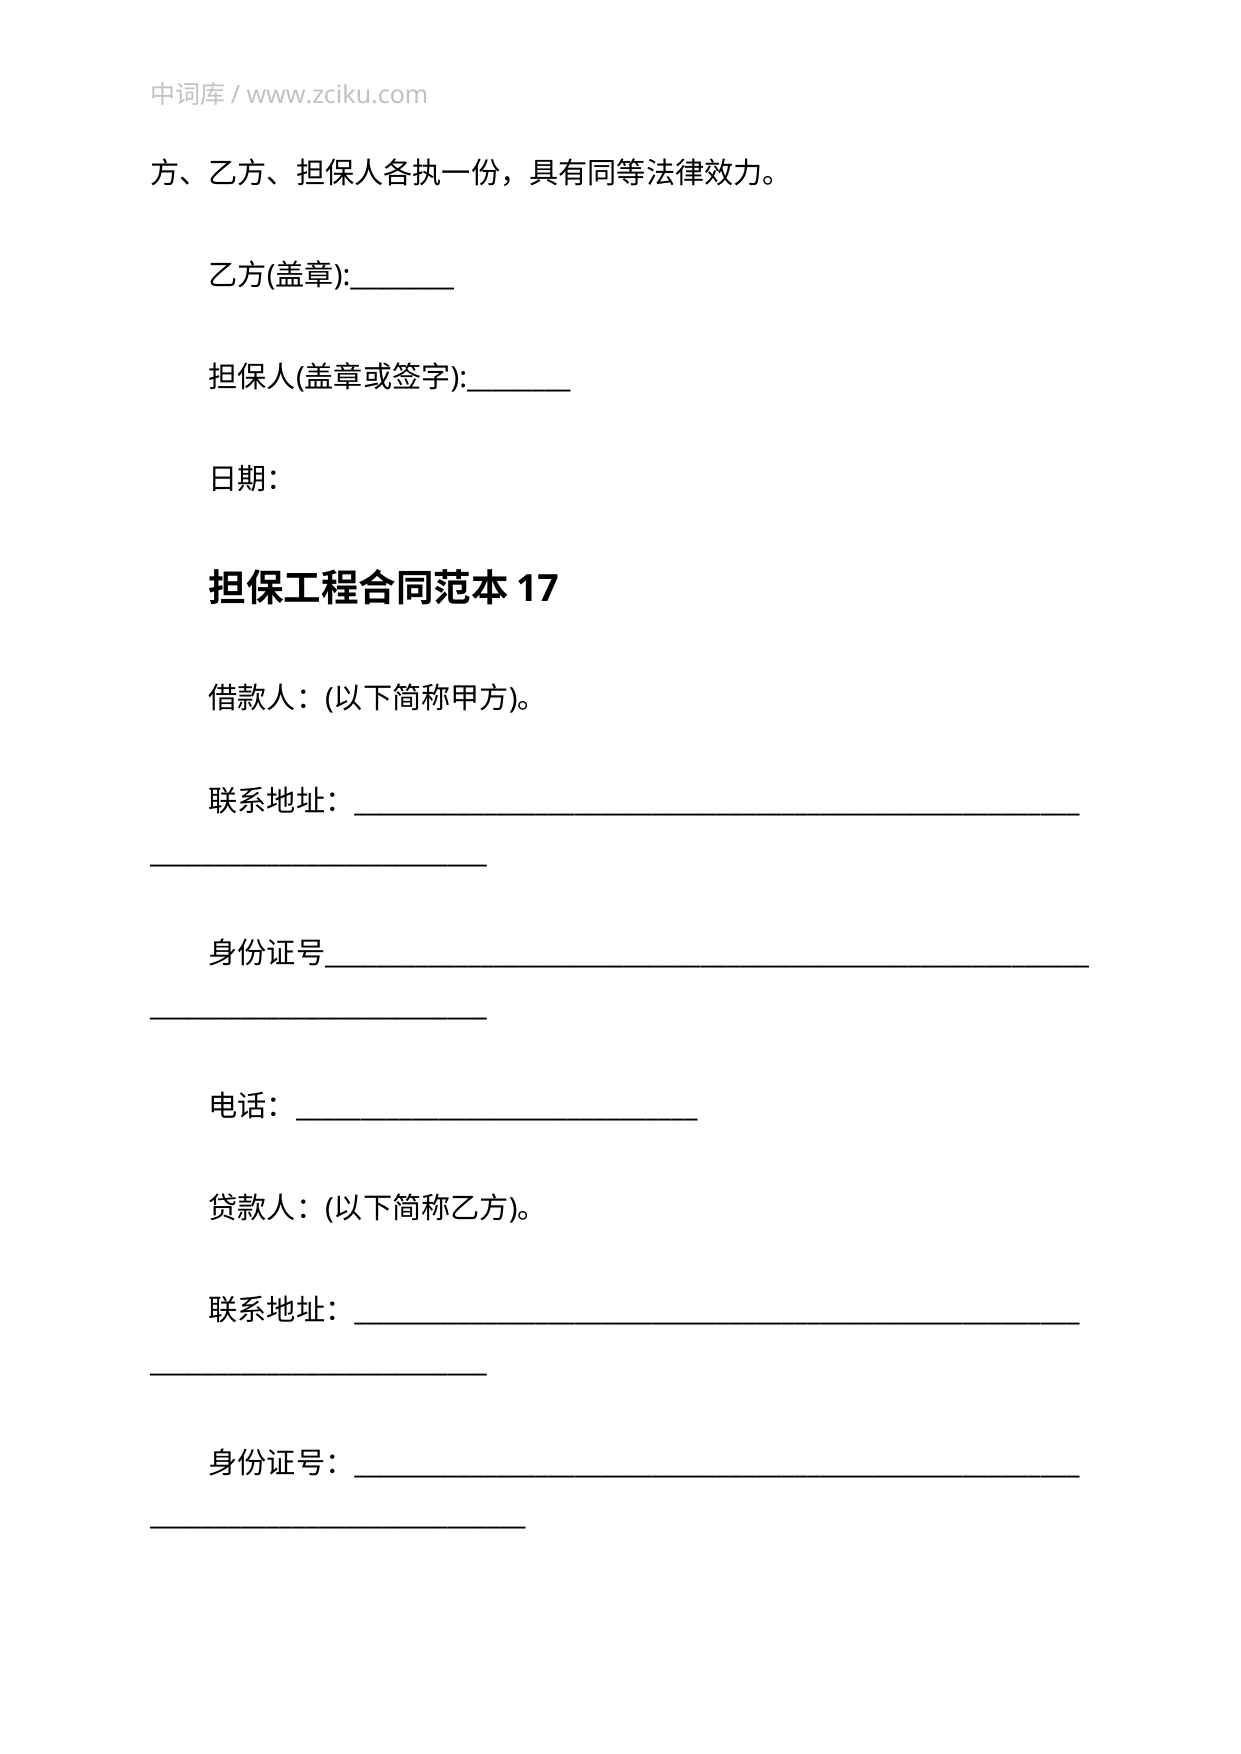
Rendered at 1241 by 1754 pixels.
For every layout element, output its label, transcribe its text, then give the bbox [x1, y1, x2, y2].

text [150, 150, 1090, 192]
text 联系地址：__________________________________________________________________________________ [150, 777, 1090, 871]
text 乙方(盖章):________ [150, 252, 1090, 294]
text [150, 1286, 1090, 1380]
text 担保人(盖章或签字):________ [150, 354, 1090, 396]
text 担保工程合同范本17 [150, 557, 1090, 612]
text 借款人：(以下简称甲方)。 [150, 675, 1090, 717]
text 身份证号_____________________________________________________________________________________ [150, 930, 1090, 1024]
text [150, 1439, 1090, 1533]
text 日期： [150, 456, 1090, 498]
text 贷款人：(以下简称乙方)。 [150, 1184, 1090, 1227]
text 电话：_______________________________ [150, 1082, 1090, 1125]
